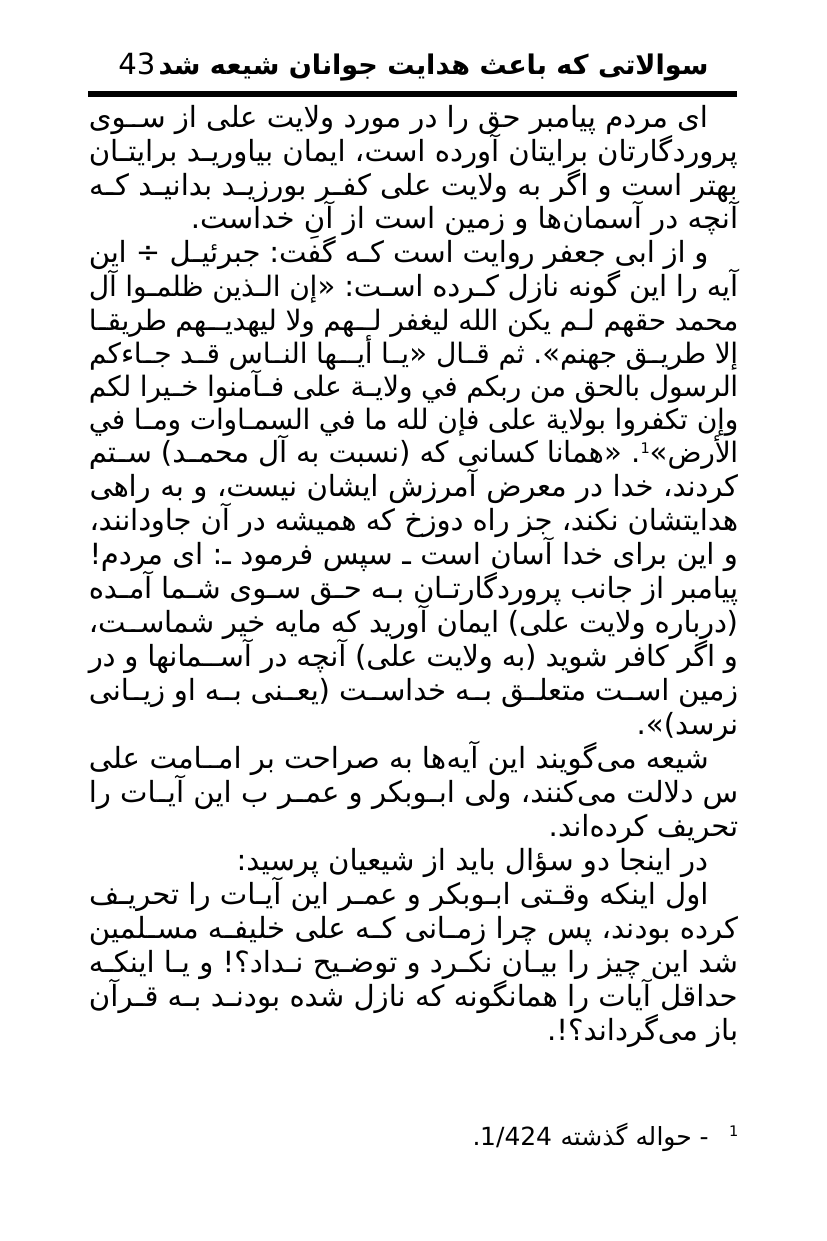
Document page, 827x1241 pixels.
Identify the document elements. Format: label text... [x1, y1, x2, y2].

text اول اینکه وقتی ابوبکر و عمر این آیات را تحریف کرده بودند، پس چرا زمانی که علی خلیفه مسلمین شد این چیز را بیان نکرد و توضیح نداد؟! و یا اینکه حداقل آیات را همانگونه که نازل شده بودند به قرآن باز می‌گرداند؟!. [89, 877, 738, 1047]
text و از ابی جعفر روایت است که گفت: جبرئیل ÷ این آیه را این گونه نازل کرده است: «إن الذين ظلموا آل محمد حقهم لـم يكن الله ليغفر لـهم ولا ليهديـهم طريقا إلا طريق جهنم». ثم قال «يا أيـها الناس قد جاءكم الرسول بالحق من ربكم في ولاية على فآمنوا خيرا لكم وإن تكفروا بولاية على فإن لله ما في السمـاوات وما في الأرض». «همانا کسانى که (نسبت به آل محمد) ستم کردند، خدا در معرض آمرزش ایشان نیست، و به راهى هدایتشان نکند، جز راه دوزخ که همیشه در آن جاودانند، و این براى خدا آسان است ـ سپس فرمود ـ: اى مردم! پیامبر از جانب پروردگارتان به حق سوى شما آمده (درباره ولایت علی) ایمان آورید که مایه خیر شماست، و اگر کافر شوید (به ولایت علی) آنچه در آسمانها و در زمین است متعلق به خداست (یعنی به او زیانی نرسد)». [89, 236, 738, 741]
text شیعه می‌گویند این آیه‌ها به صراحت بر امامت علی س دلالت می‌کنند، ولی ابوبکر و عمر ب این آیات را تحریف کرده‌اند. [89, 741, 738, 843]
text در اینجا دو سؤال باید از شیعیان پرسید: [89, 843, 738, 877]
text ای مردم پیامبر حق را در مورد ولایت علی از سوی پروردگارتان برایتان آورده است، ایمان بیاورید برایتان بهتر است و اگر به ولایت علی کفر بورزید بدانید که آنچه در آسمان‌ها و زمین است از آنِ خداست. [89, 100, 738, 236]
